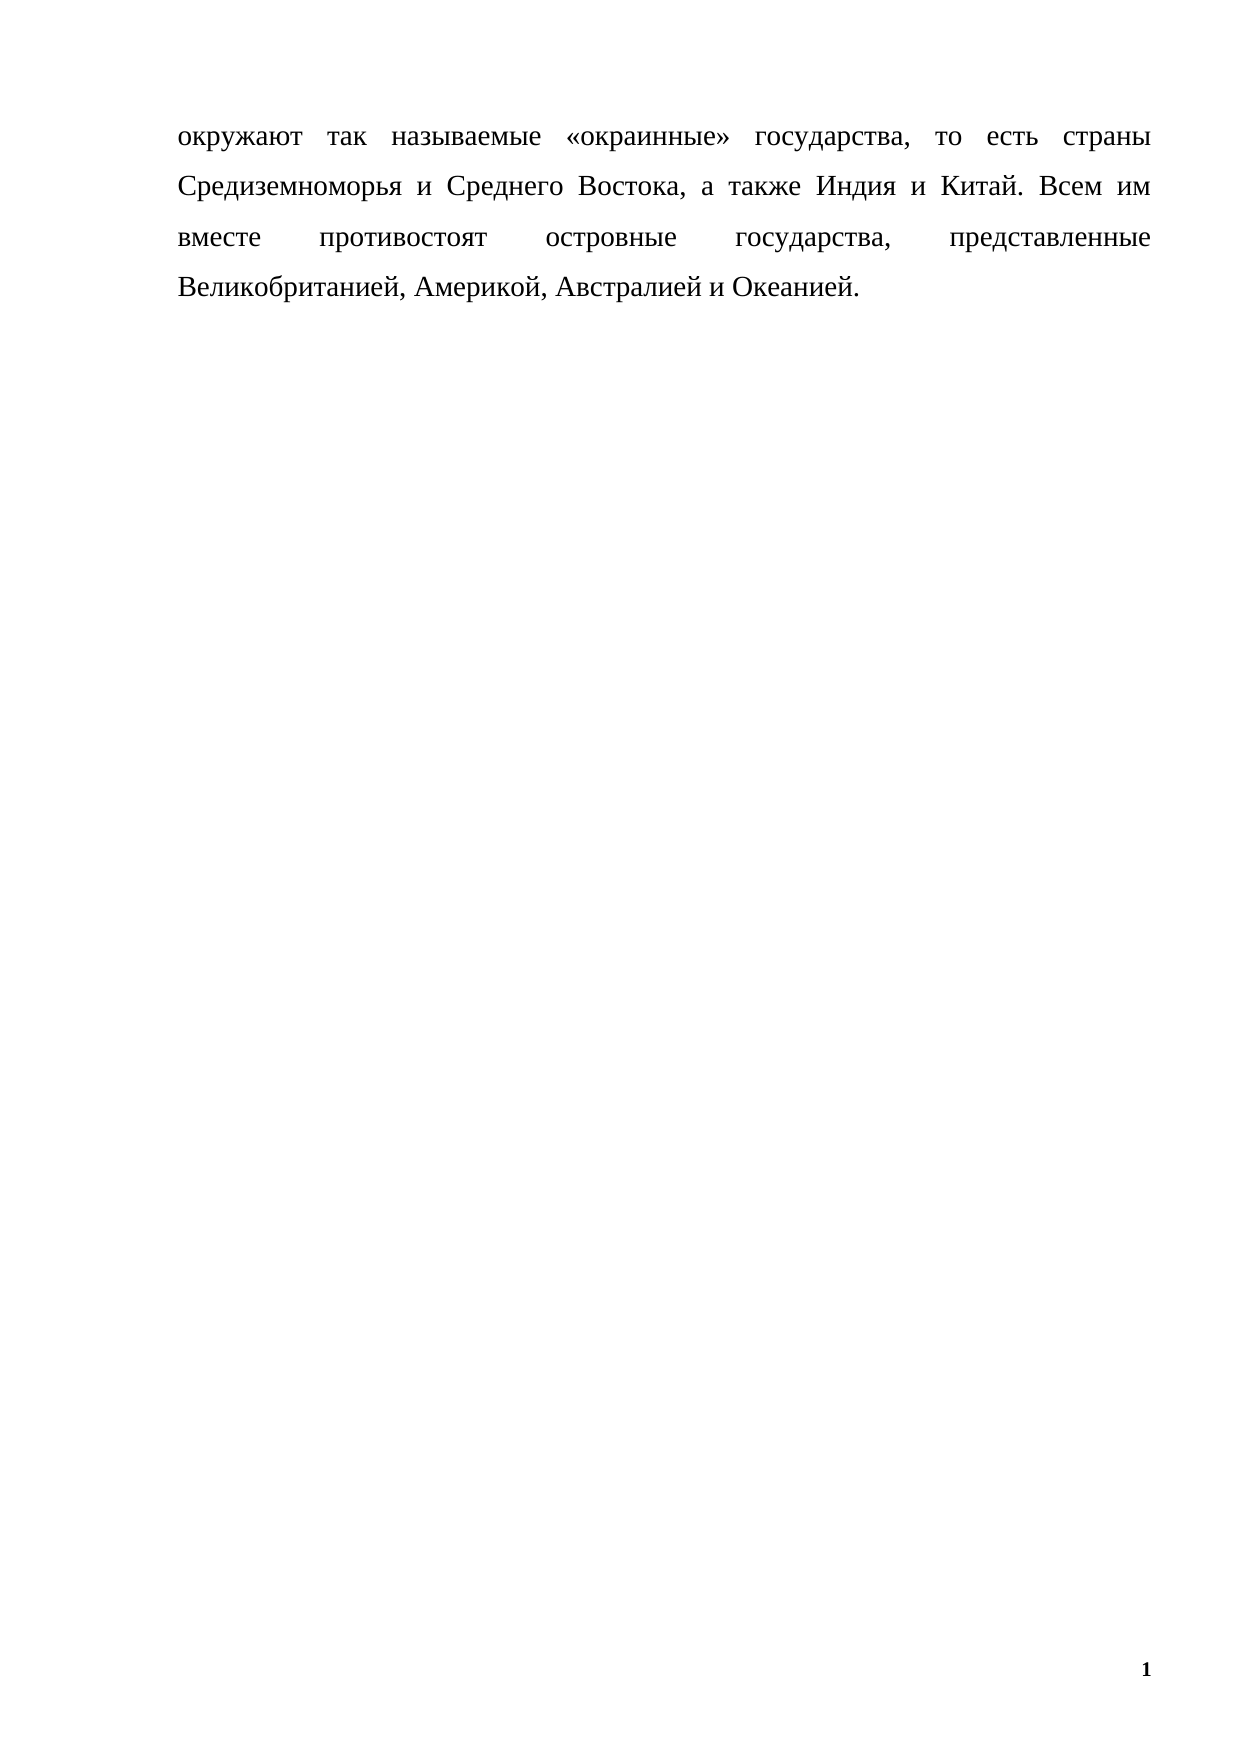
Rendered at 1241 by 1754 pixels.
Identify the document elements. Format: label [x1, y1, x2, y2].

text [177, 118, 1152, 303]
